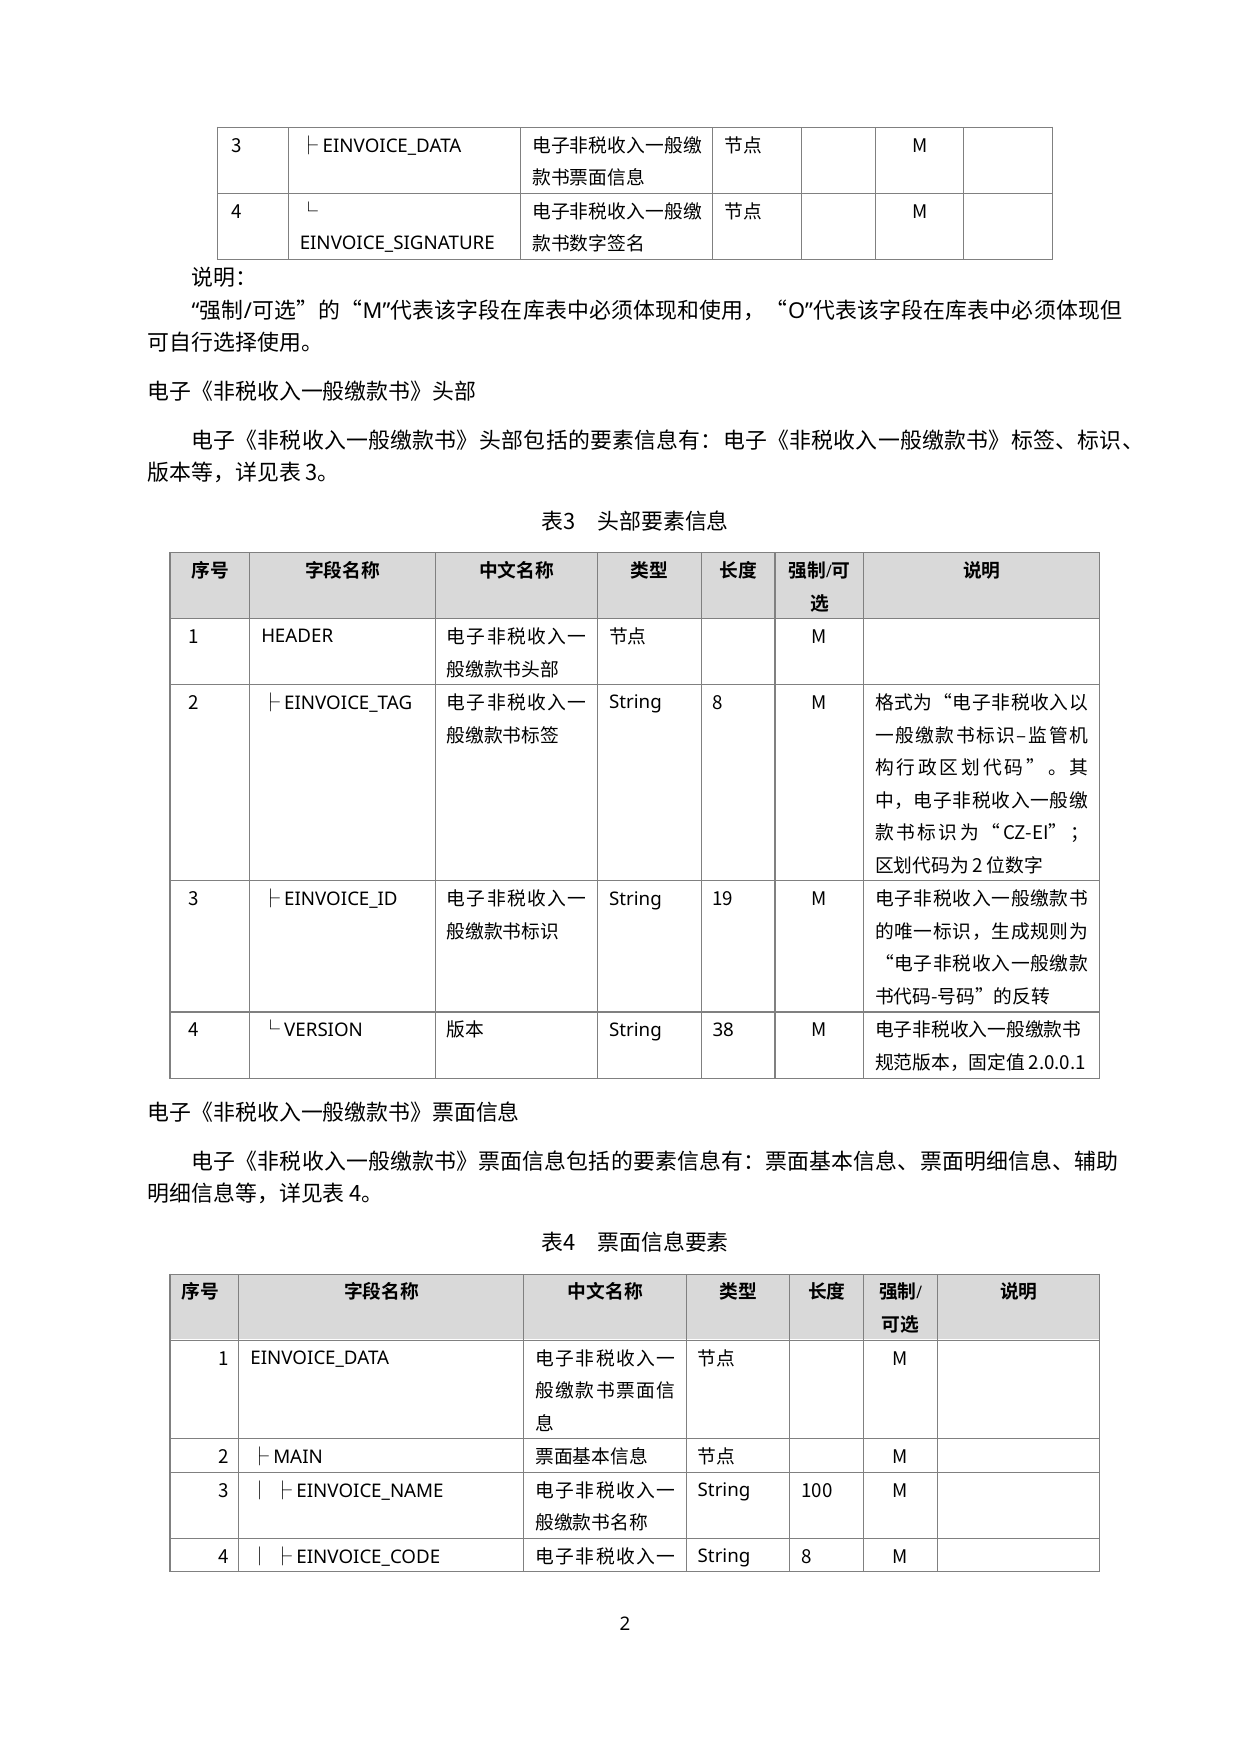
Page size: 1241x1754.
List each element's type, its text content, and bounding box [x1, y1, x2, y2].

table_cell 19 [702, 881, 774, 1011]
table_cell String [598, 685, 701, 880]
table_cell [218, 128, 288, 193]
table_cell 电子非税收入一般缴款书规范版本，固定值2.0.0.1 [864, 1013, 1099, 1077]
table_cell 8 [790, 1539, 863, 1571]
text 电子《非税收入一般缴款书》票面信息包括的要素信息有：票面基本信息、票面明细信息、辅助明细信息等，详见表4。 [148, 1143, 1122, 1208]
text 票面信息要素 [148, 1225, 1122, 1257]
table_header 说明 [938, 1275, 1099, 1339]
text 电子《非税收入一般缴款书》头部 [148, 373, 1122, 406]
table_cell [171, 881, 249, 1011]
table_header 序号 [171, 553, 249, 618]
table_cell M [876, 194, 963, 259]
text 说明： [148, 260, 1122, 292]
table_cell [171, 1439, 238, 1472]
table_cell M [776, 685, 863, 880]
table_header 强制/可选 [776, 553, 863, 618]
table_cell M [864, 1439, 937, 1472]
table_header 中文名称 [436, 553, 597, 618]
table_cell 节点 [713, 128, 801, 193]
table_cell [171, 1473, 238, 1538]
table_cell 电子非税收入一般缴款书的唯一标识，生成规则为“电子非税收入一般缴款书代码-号码”的反转 [864, 881, 1099, 1011]
table_cell [802, 128, 875, 193]
table_cell 电子非税收入一般缴款书标识 [436, 881, 597, 1011]
table_cell 100 [790, 1473, 863, 1538]
table_cell │ ├ EINVOICE_NAME [239, 1473, 523, 1538]
table_cell 格式为“电子非税收入以一般缴款书标识–监管机构行政区划代码”。其中，电子非税收入一般缴款书标识为“CZ-EI”；区划代码为2位数字 [864, 685, 1099, 880]
table_cell └ VERSION [250, 1013, 435, 1077]
table_header 序号 [171, 1275, 238, 1339]
table_cell [802, 194, 875, 259]
table_cell [864, 619, 1099, 684]
table_cell [790, 1439, 863, 1472]
table_cell EINVOICE_DATA [239, 1341, 523, 1438]
table_cell 节点 [687, 1341, 789, 1438]
table_cell 38 [702, 1013, 774, 1077]
table_cell [938, 1439, 1099, 1472]
table_cell String [598, 1013, 701, 1077]
table_cell 节点 [687, 1439, 789, 1472]
table_header 字段名称 [239, 1275, 523, 1339]
text 头部要素信息 [148, 503, 1122, 536]
table_cell [938, 1473, 1099, 1538]
table_cell String [598, 881, 701, 1011]
table_cell [171, 1013, 249, 1077]
table_cell 节点 [598, 619, 701, 684]
table_cell 电子非税收入一般缴款书票面信息 [524, 1341, 686, 1438]
table_header 类型 [598, 553, 701, 618]
table_cell 票面基本信息 [524, 1439, 686, 1472]
table_cell ├ EINVOICE_TAG [250, 685, 435, 880]
table_cell [171, 1341, 238, 1438]
table_cell 电子非税收入一般缴款书名称 [524, 1473, 686, 1538]
table_cell M [864, 1473, 937, 1538]
text “强制/可选”的“M”代表该字段在库表中必须体现和使用，“O”代表该字段在库表中必须体现但可自行选择使用。 [148, 292, 1122, 357]
table_cell [218, 194, 288, 259]
table_cell [171, 619, 249, 684]
table_header 强制/可选 [864, 1275, 937, 1339]
table_cell └ EINVOICE_SIGNATURE [289, 194, 520, 259]
table_cell │ ├ EINVOICE_CODE [239, 1539, 523, 1571]
table_cell 电子非税收入一般缴款书数字签名 [521, 194, 712, 259]
table_cell [790, 1341, 863, 1438]
table_cell 8 [702, 685, 774, 880]
table_cell M [776, 881, 863, 1011]
table_cell ├ EINVOICE_DATA [289, 128, 520, 193]
table_cell 电子非税收入一般缴款书头部 [436, 619, 597, 684]
table_cell 电子非税收入一般缴款书标签 [436, 685, 597, 880]
table_header 长度 [702, 553, 774, 618]
table_cell [171, 685, 249, 880]
table_cell 电子非税收入一般缴款书票面信息 [521, 128, 712, 193]
table_cell M [776, 619, 863, 684]
table_cell M [776, 1013, 863, 1077]
table_header 长度 [790, 1275, 863, 1339]
table_cell ├ EINVOICE_ID [250, 881, 435, 1011]
table_cell String [687, 1539, 789, 1571]
table_cell 电子非税收入一般缴款书代码 [524, 1539, 686, 1571]
table_header 字段名称 [250, 553, 435, 618]
text 电子《非税收入一般缴款书》票面信息 [148, 1095, 1122, 1127]
table_header 类型 [687, 1275, 789, 1339]
table_cell String [687, 1473, 789, 1538]
table_cell [171, 1539, 238, 1571]
table_cell M [876, 128, 963, 193]
table_cell M [864, 1539, 937, 1571]
table_cell 版本 [436, 1013, 597, 1077]
table_cell [938, 1539, 1099, 1571]
table_cell [964, 194, 1052, 259]
table_cell 节点 [713, 194, 801, 259]
table_cell M [864, 1341, 937, 1438]
table_cell [964, 128, 1052, 193]
table_header 说明 [864, 553, 1099, 618]
table_cell HEADER [250, 619, 435, 684]
table_header 中文名称 [524, 1275, 686, 1339]
text 电子《非税收入一般缴款书》头部包括的要素信息有：电子《非税收入一般缴款书》标签、标识、版本等，详见表3。 [148, 422, 1122, 487]
table_cell [938, 1341, 1099, 1438]
table_cell [702, 619, 774, 684]
table_cell ├ MAIN [239, 1439, 523, 1472]
